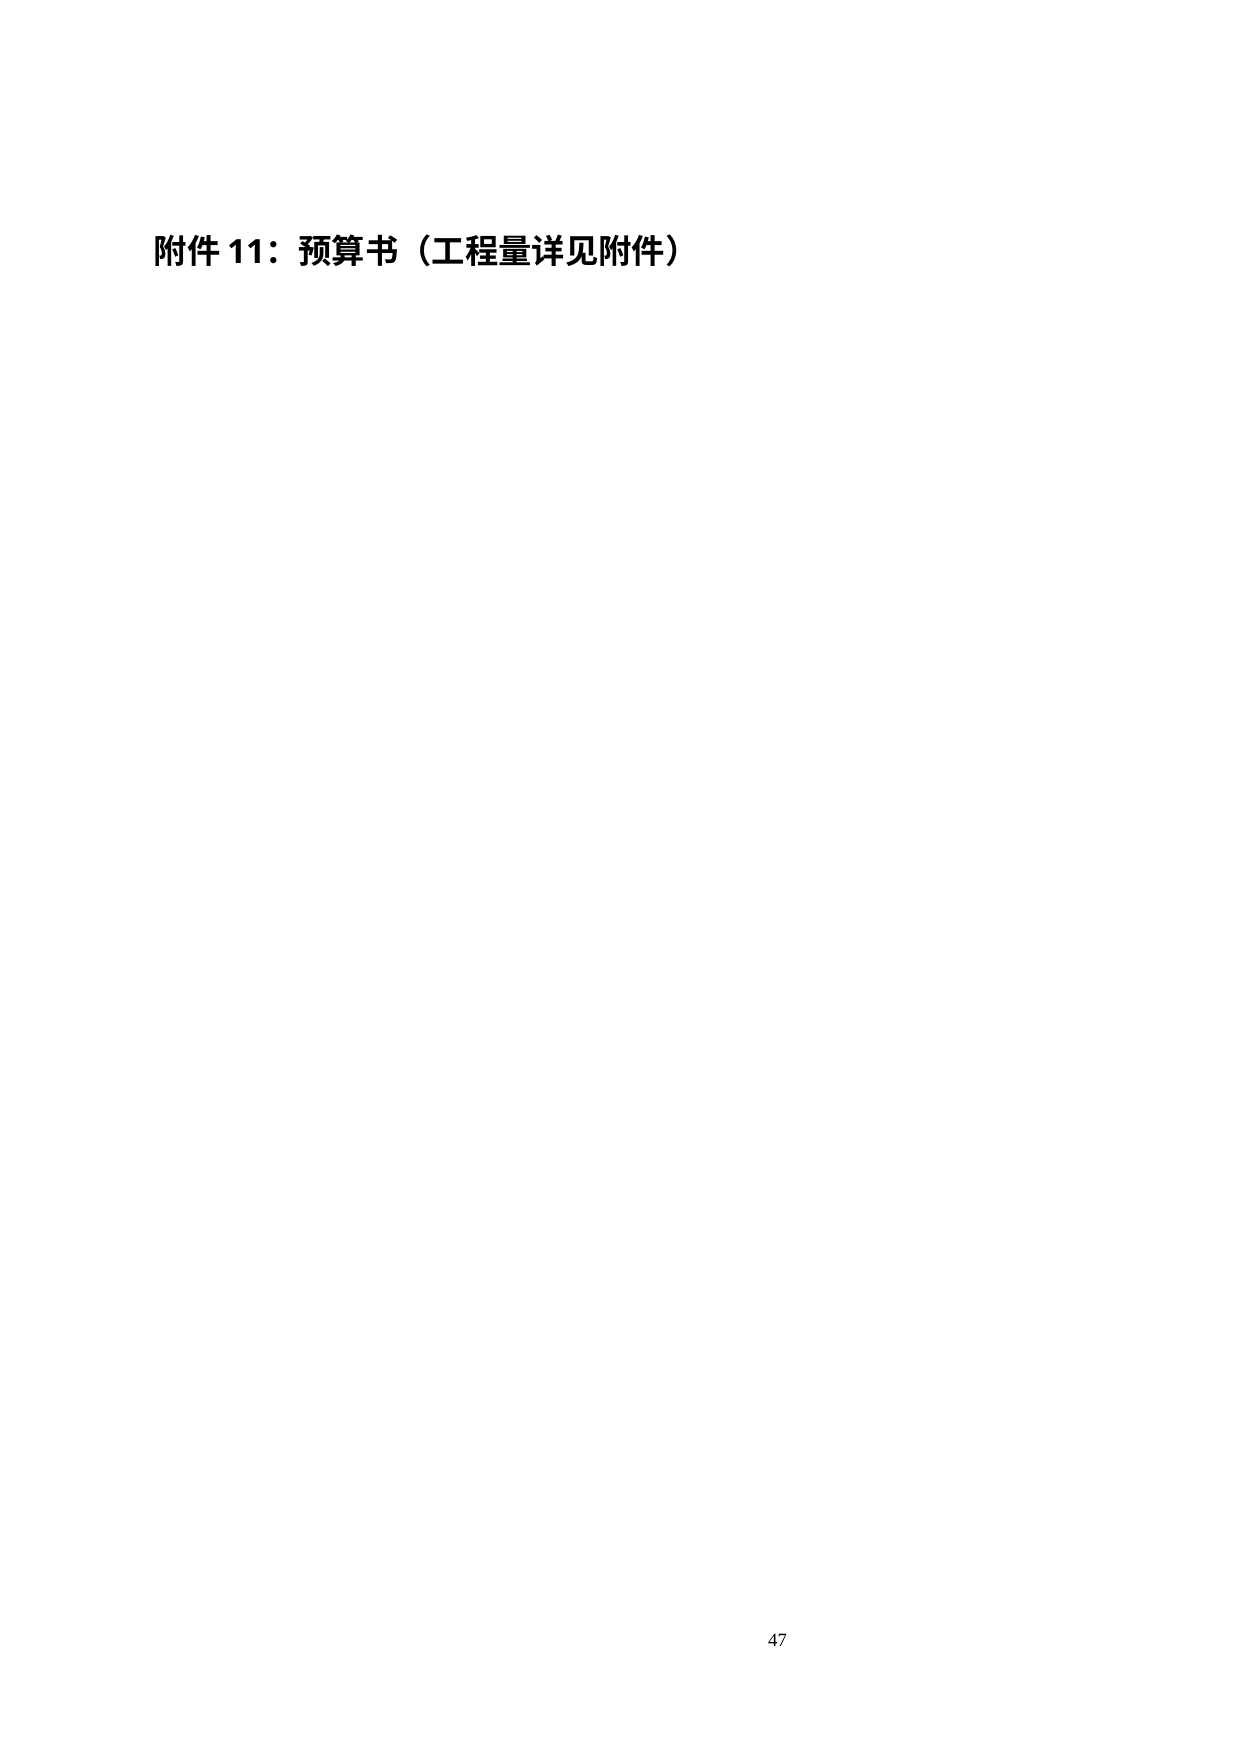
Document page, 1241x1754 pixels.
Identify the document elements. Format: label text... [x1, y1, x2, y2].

text 附件11：预算书（工程量详见附件） [153, 217, 1087, 282]
